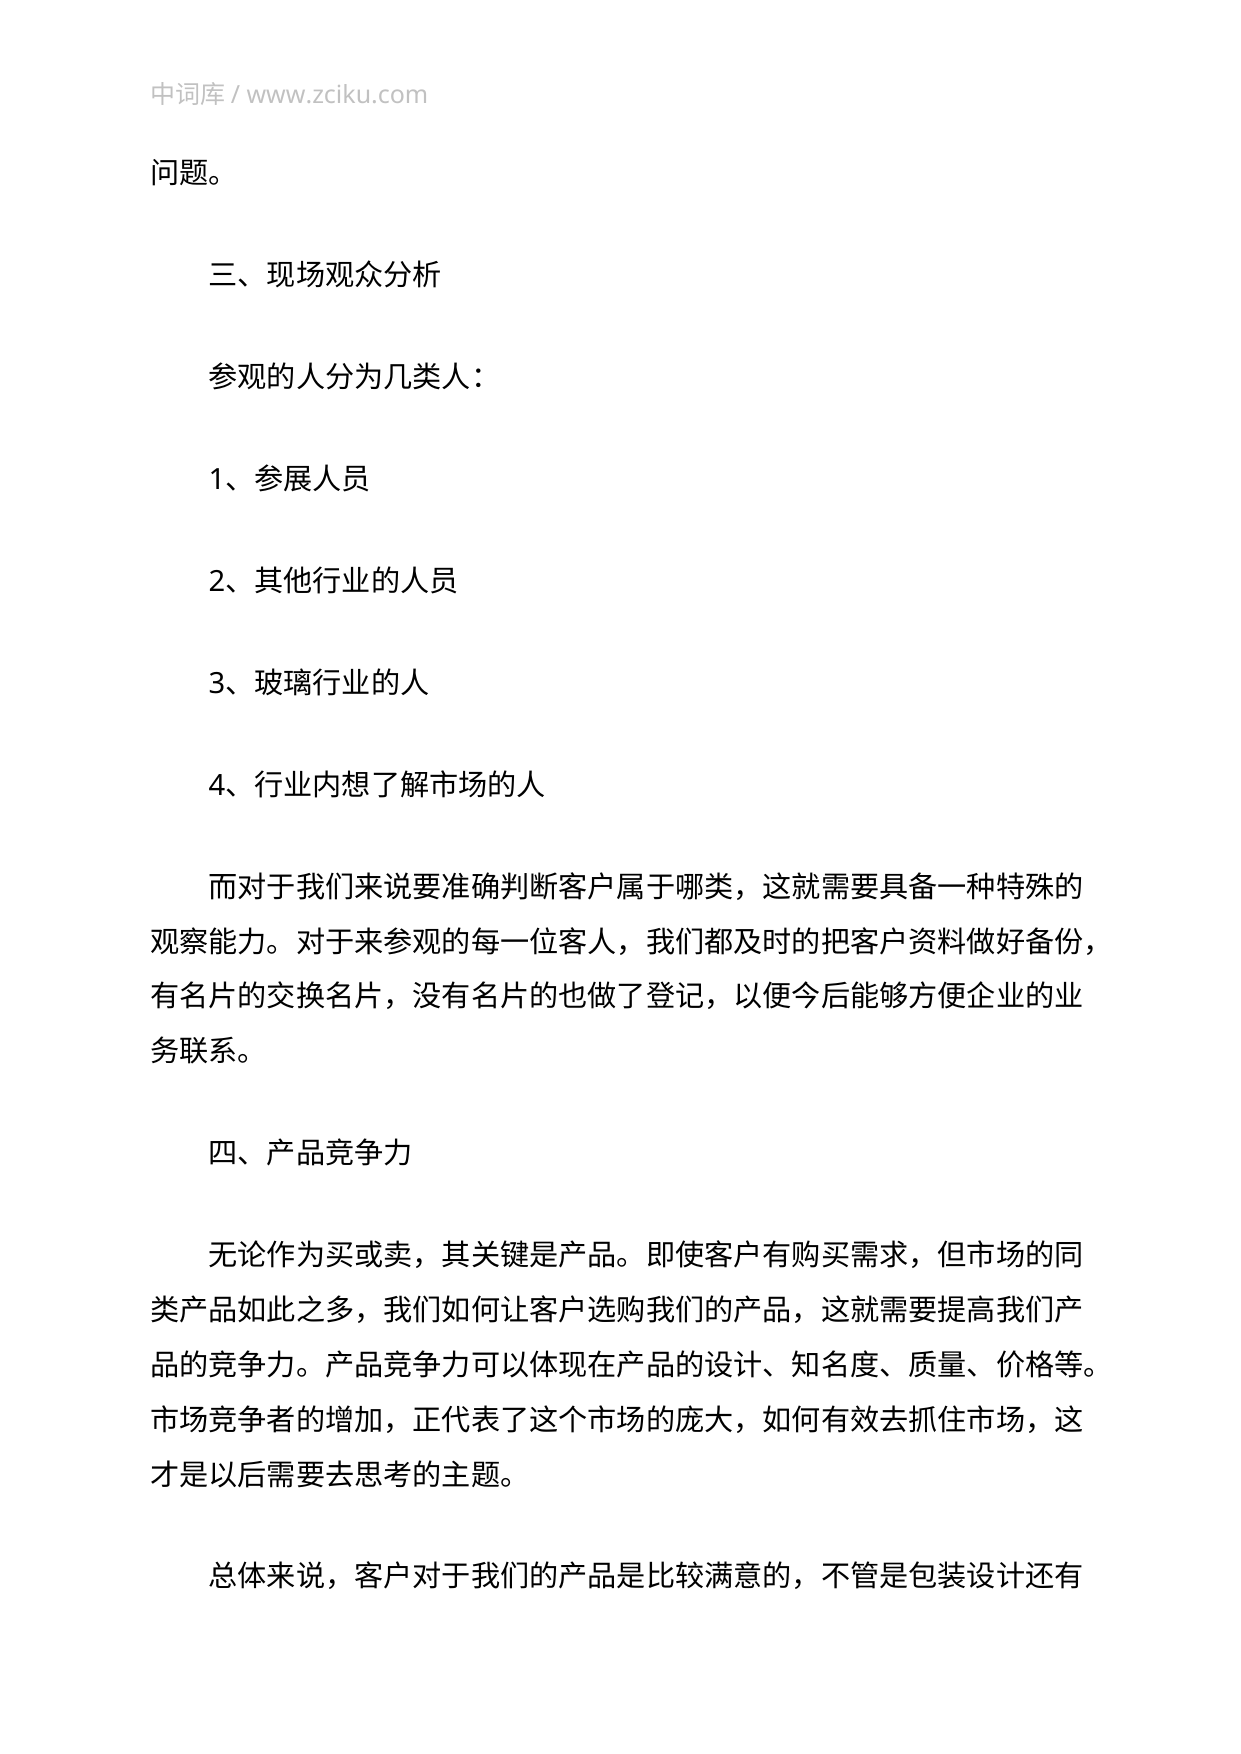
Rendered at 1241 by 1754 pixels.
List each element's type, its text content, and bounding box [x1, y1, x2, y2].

text 参观的人分为几类人： [150, 353, 1090, 396]
text 2、其他行业的人员 [150, 557, 1090, 600]
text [150, 150, 1090, 192]
text 四、产品竞争力 [150, 1130, 1090, 1172]
text 3、玻璃行业的人 [150, 659, 1090, 702]
text 1、参展人员 [150, 455, 1090, 498]
text 无论作为买或卖，其关键是产品。即使客户有购买需求，但市场的同类产品如此之多，我们如何让客户选购我们的产品，这就需要提高我们产品的竞争力。产品竞争力可以体现在产品的设计、知名度、质量、价格等。市场竞争者的增加，正代表了这个市场的庞大，如何有效去抓住市场，这才是以后需要去思考的主题。 [150, 1231, 1090, 1493]
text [150, 1553, 1090, 1595]
text 4、行业内想了解市场的人 [150, 761, 1090, 804]
text 三、现场观众分析 [150, 252, 1090, 294]
text 而对于我们来说要准确判断客户属于哪类，这就需要具备一种特殊的观察能力。对于来参观的每一位客人，我们都及时的把客户资料做好备份，有名片的交换名片，没有名片的也做了登记，以便今后能够方便企业的业务联系。 [150, 863, 1090, 1070]
